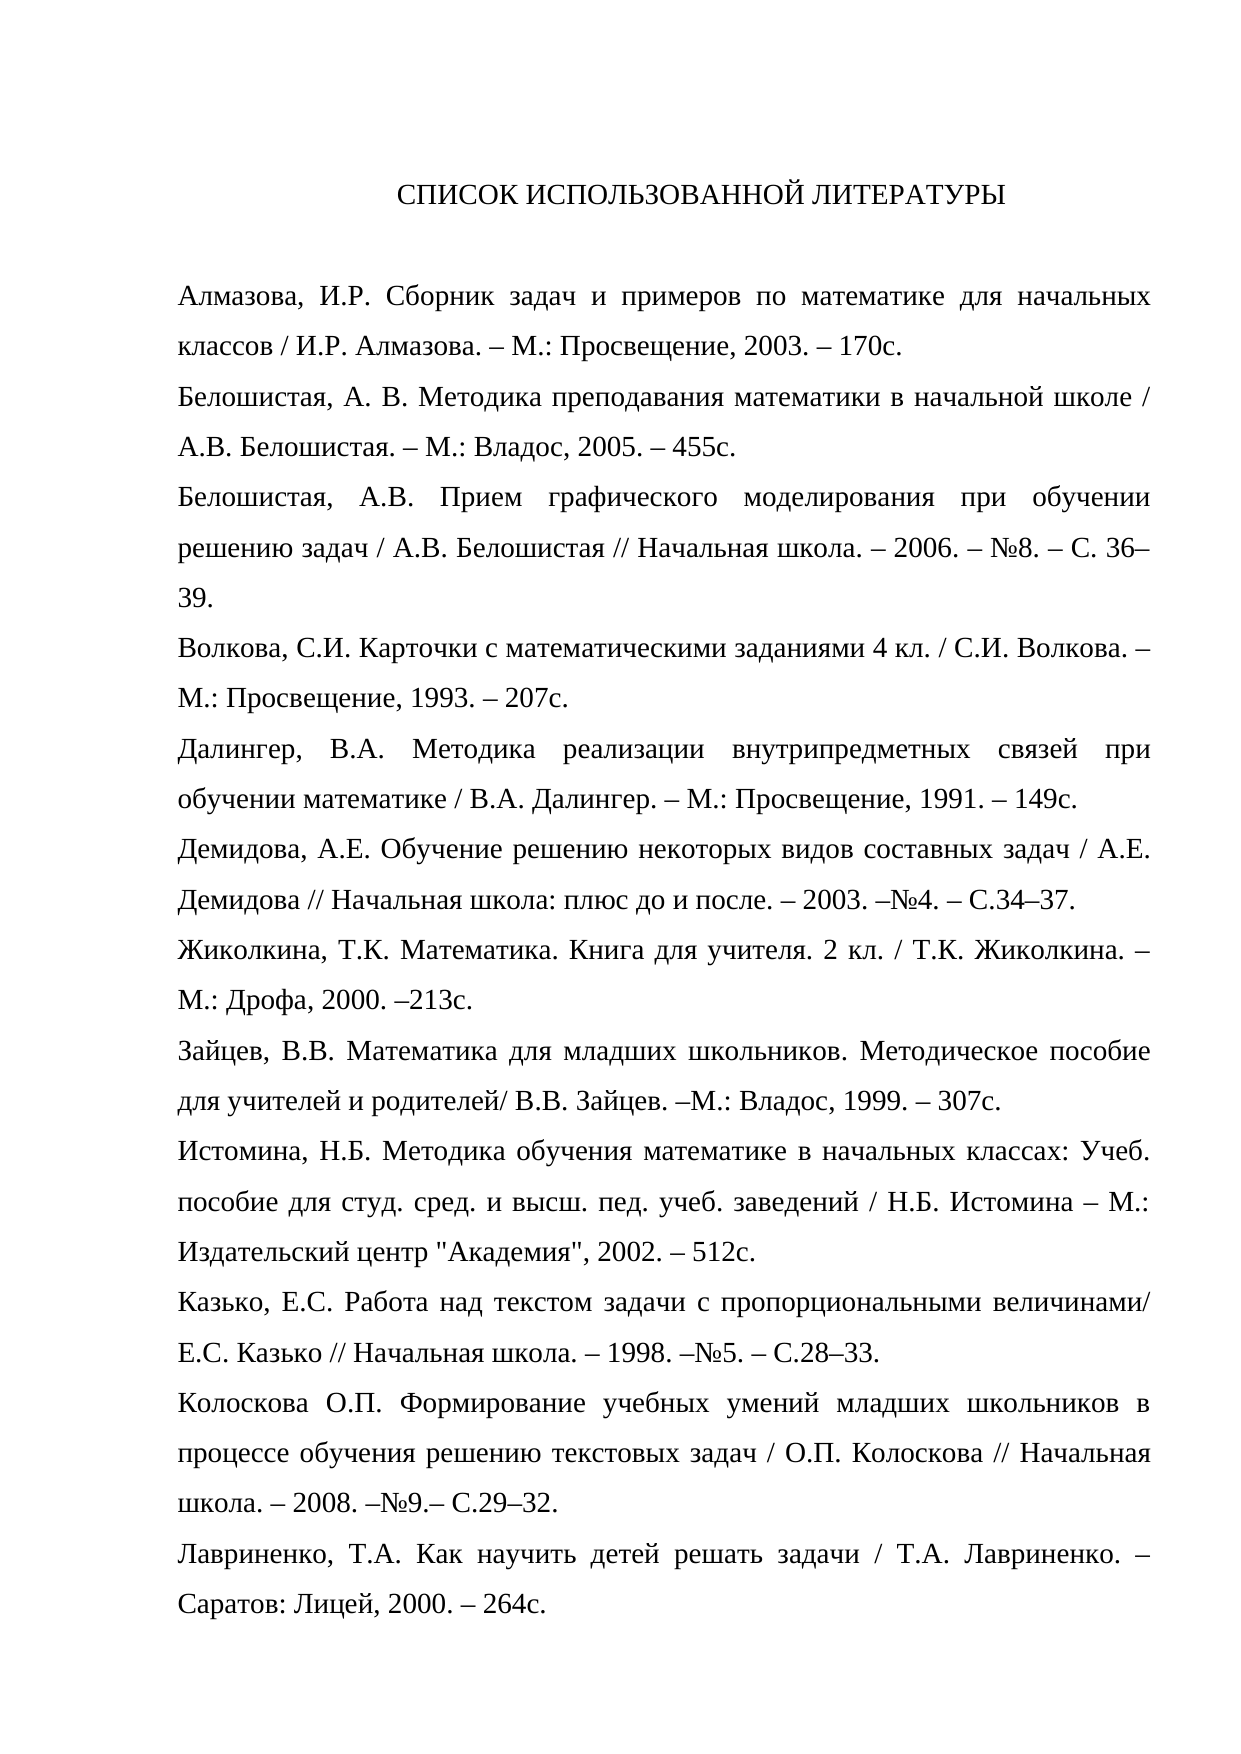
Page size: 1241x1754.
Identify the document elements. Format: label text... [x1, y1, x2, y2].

text Волкова, С.И. Карточки с математическими заданиями 4 кл. / С.И. Волкова. – М.: Просвещение, 1993. – 207с. [177, 630, 1152, 714]
text Далингер, В.А. Методика реализации внутрипредметных связей при обучении математике / В.А. Далингер. – М.: Просвещение, 1991. – 149с. [177, 731, 1152, 815]
text Зайцев, В.В. Математика для младших школьников. Методическое пособие для учителей и родителей/ В.В. Зайцев. –М.: Владос, 1999. – 307с. [177, 1033, 1152, 1117]
text Алмазова, И.Р. Сборник задач и примеров по математике для начальных классов / И.Р. Алмазова. – М.: Просвещение, 2003. – 170с. [177, 278, 1152, 362]
text Казько, Е.С. Работа над текстом задачи с пропорциональными величинами/ Е.С. Казько // Начальная школа. – 1998. –№5. – С.28–33. [177, 1284, 1152, 1368]
text СПИСОК ИСПОЛЬЗОВАННОЙ ЛИТЕРАТУРЫ [177, 177, 1152, 211]
text Демидова, А.Е. Обучение решению некоторых видов составных задач / А.Е. Демидова // Начальная школа: плюс до и после. – 2003. –№4. – С.34–37. [177, 832, 1152, 915]
text Колоскова О.П. Формирование учебных умений младших школьников в процессе обучения решению текстовых задач / О.П. Колоскова // Начальная школа. – 2008. –№9.– С.29–32. [177, 1385, 1152, 1519]
text Лавриненко, Т.А. Как научить детей решать задачи / Т.А. Лавриненко. – Саратов: Лицей, 2000. – 264с. [177, 1536, 1152, 1620]
text Белошистая, А.В. Прием графического моделирования при обучении решению задач / А.В. Белошистая // Начальная школа. – 2006. – №8. – С. 36–39. [177, 479, 1152, 613]
text Истомина, Н.Б. Методика обучения математике в начальных классах: Учеб. пособие для студ. сред. и высш. пед. учеб. заведений / Н.Б. Истомина – М.: Издательский центр "Академия", 2002. – 512с. [177, 1133, 1152, 1268]
text Белошистая, А. В. Методика преподавания математики в начальной школе / А.В. Белошистая. – М.: Владос, 2005. – 455с. [177, 379, 1152, 463]
text Жиколкина, Т.К. Математика. Книга для учителя. 2 кл. / Т.К. Жиколкина. – М.: Дрофа, 2000. –213с. [177, 932, 1152, 1016]
